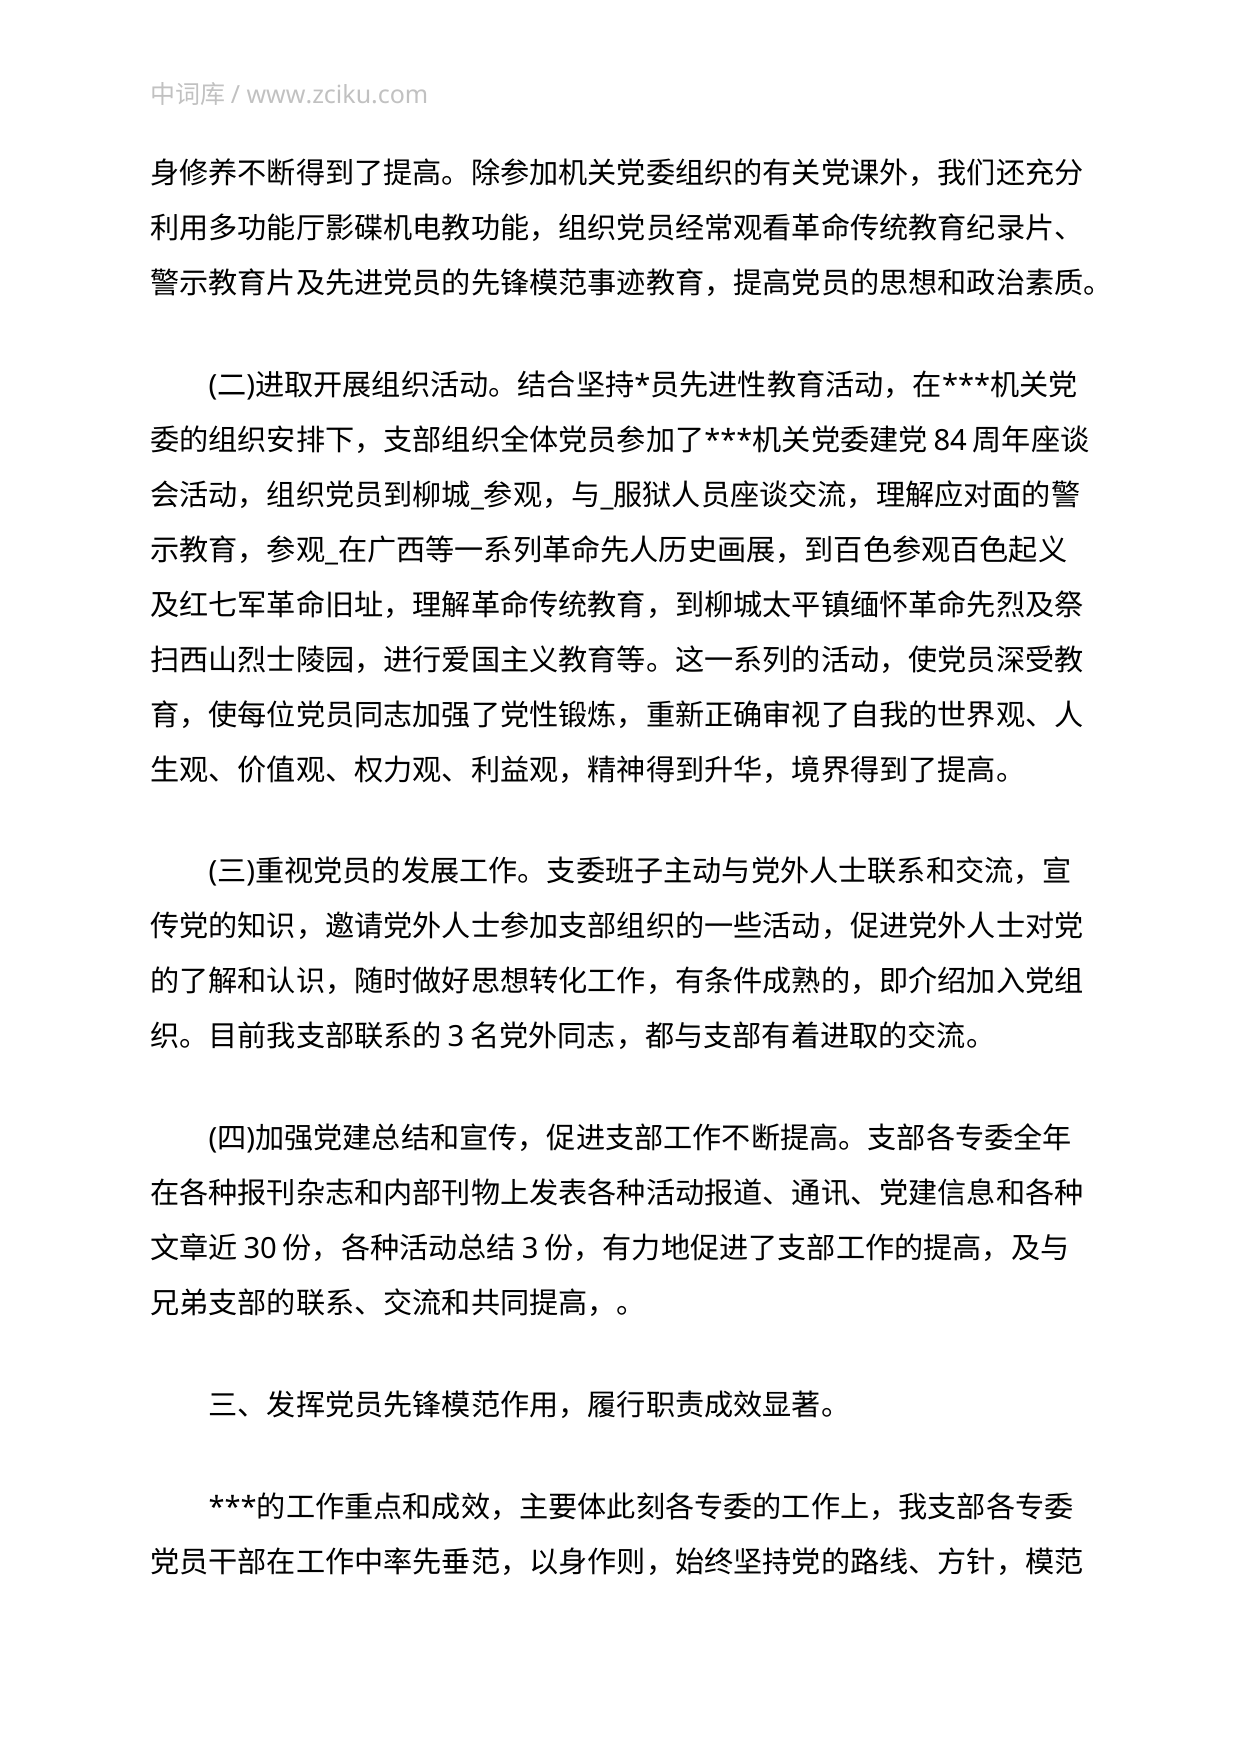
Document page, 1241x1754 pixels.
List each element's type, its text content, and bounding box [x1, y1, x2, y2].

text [150, 150, 1090, 302]
text (四)加强党建总结和宣传，促进支部工作不断提高。支部各专委全年在各种报刊杂志和内部刊物上发表各种活动报道、通讯、党建信息和各种文章近30份，各种活动总结3份，有力地促进了支部工作的提高，及与兄弟支部的联系、交流和共同提高，。 [150, 1115, 1090, 1322]
text (三)重视党员的发展工作。支委班子主动与党外人士联系和交流，宣传党的知识，邀请党外人士参加支部组织的一些活动，促进党外人士对党的了解和认识，随时做好思想转化工作，有条件成熟的，即介绍加入党组织。目前我支部联系的3名党外同志，都与支部有着进取的交流。 [150, 848, 1090, 1055]
text 三、发挥党员先锋模范作用，履行职责成效显著。 [150, 1381, 1090, 1424]
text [150, 1483, 1090, 1581]
text (二)进取开展组织活动。结合坚持*员先进性教育活动，在***机关党委的组织安排下，支部组织全体党员参加了***机关党委建党84周年座谈会活动，组织党员到柳城_参观，与_服狱人员座谈交流，理解应对面的警示教育，参观_在广西等一系列革命先人历史画展，到百色参观百色起义及红七军革命旧址，理解革命传统教育，到柳城太平镇缅怀革命先烈及祭扫西山烈士陵园，进行爱国主义教育等。这一系列的活动，使党员深受教育，使每位党员同志加强了党性锻炼，重新正确审视了自我的世界观、人生观、价值观、权力观、利益观，精神得到升华，境界得到了提高。 [150, 362, 1090, 788]
